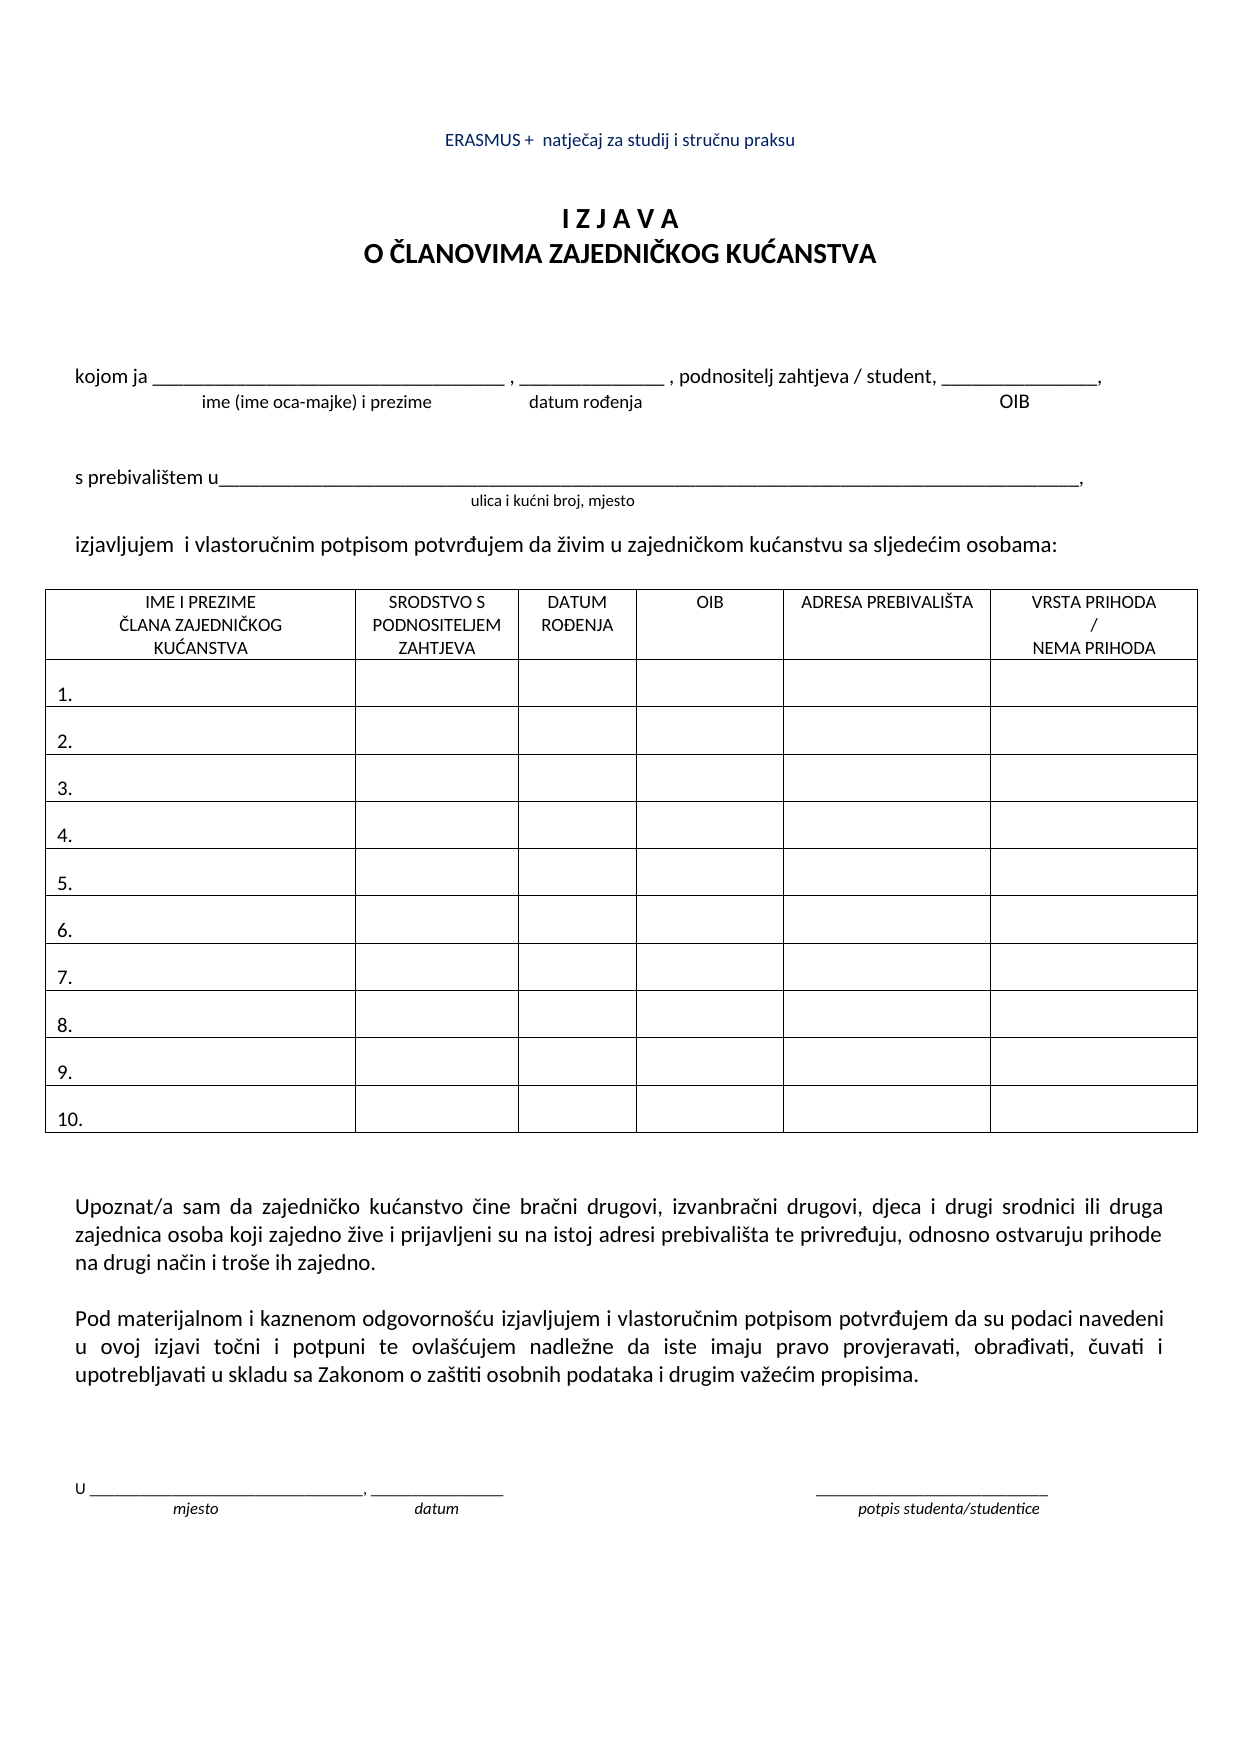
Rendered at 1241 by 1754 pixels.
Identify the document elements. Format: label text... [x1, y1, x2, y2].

table_cell [784, 1038, 990, 1084]
text ulica i kućni broj, mjesto [75, 490, 1165, 510]
table_cell [637, 1086, 783, 1132]
table_cell [519, 944, 636, 990]
table_header DATUM ROĐENJA [519, 590, 636, 659]
text Upoznat/a sam da zajedničko kućanstvo čine bračni drugovi, izvanbračni drugovi, djeca i drugi srodnici ili druga zajednica osoba koji zajedno žive i prijavljeni su na istoj adresi prebivališta te privređuju, odnosno ostvaruju prihode na drugi način i troše ih zajedno. [75, 1192, 1165, 1276]
table_cell 5. [46, 849, 355, 895]
table_cell 7. [46, 944, 355, 990]
text Pod materijalnom i kaznenom odgovornošću izjavljujem i vlastoručnim potpisom potvrđujem da su podaci navedeni u ovoj izjavi točni i potpuni te ovlašćujem nadležne da iste imaju pravo provjeravati, obrađivati, čuvati i upotrebljavati u skladu sa Zakonom o zaštiti osobnih podataka i drugim važećim propisima. [75, 1304, 1165, 1388]
table_cell [784, 1086, 990, 1132]
table_header VRSTA PRIHODA / NEMA PRIHODA [991, 590, 1197, 659]
table_cell [519, 896, 636, 943]
table_cell [991, 991, 1197, 1037]
table_cell [991, 896, 1197, 943]
table_cell [356, 802, 518, 848]
text O ČLANOVIMA ZAJEDNIČKOG KUĆANSTVA [75, 236, 1165, 271]
table_cell [784, 707, 990, 753]
table_cell [784, 755, 990, 801]
table_cell [356, 849, 518, 895]
table_cell 4. [46, 802, 355, 848]
table_header OIB [637, 590, 783, 659]
table_cell [784, 660, 990, 706]
table_cell 3. [46, 755, 355, 801]
table_cell [637, 944, 783, 990]
table_cell [784, 944, 990, 990]
table_cell 9. [46, 1038, 355, 1084]
table_cell [637, 991, 783, 1037]
text I Z J A V A [75, 200, 1165, 236]
table_cell [519, 755, 636, 801]
table_cell [637, 1038, 783, 1084]
table_cell [637, 755, 783, 801]
table_cell [519, 849, 636, 895]
table_cell [991, 1038, 1197, 1084]
table_cell [356, 991, 518, 1037]
text mjesto datum potpis studenta/studentice [75, 1498, 1165, 1518]
table_cell [519, 660, 636, 706]
table_cell [784, 991, 990, 1037]
table_cell [356, 1086, 518, 1132]
table_cell [637, 802, 783, 848]
table_cell 10. [46, 1086, 355, 1132]
table_cell [991, 755, 1197, 801]
table_cell [991, 660, 1197, 706]
table_cell [356, 1038, 518, 1084]
table_header ADRESA PREBIVALIŠTA [784, 590, 990, 659]
table_cell [356, 944, 518, 990]
text ime (ime oca-majke) i prezime datum rođenja OIB [75, 388, 1165, 414]
table_cell [991, 802, 1197, 848]
table_cell [519, 991, 636, 1037]
table_cell [356, 755, 518, 801]
table_cell [519, 707, 636, 753]
table_header SRODSTVO S PODNOSITELJEM ZAHTJEVA [356, 590, 518, 659]
table_cell [991, 707, 1197, 753]
table_cell 2. [46, 707, 355, 753]
table_cell 6. [46, 896, 355, 943]
table_cell [991, 944, 1197, 990]
table_cell [637, 660, 783, 706]
table_cell [784, 849, 990, 895]
text kojom ja __________________________________ , ______________ , podnositelj zahtjeva / student, _______________, [75, 363, 1165, 388]
table_cell [519, 802, 636, 848]
table_cell 8. [46, 991, 355, 1037]
table_header IME I PREZIME ČLANA ZAJEDNIČKOG KUĆANSTVA [46, 590, 355, 659]
table_cell [784, 896, 990, 943]
table_cell [637, 849, 783, 895]
table_cell [991, 849, 1197, 895]
text U _________________________________, ________________ ____________________________ [75, 1478, 1165, 1498]
table_cell [519, 1086, 636, 1132]
table_cell [637, 707, 783, 753]
table_cell [637, 896, 783, 943]
text s prebivalištem u___________________________________________________________________________________, [75, 464, 1165, 490]
table_cell [356, 707, 518, 753]
table_cell [784, 802, 990, 848]
table_cell [519, 1038, 636, 1084]
table_cell [356, 660, 518, 706]
table_cell 1. [46, 660, 355, 706]
table_cell [356, 896, 518, 943]
text izjavljujem i vlastoručnim potpisom potvrđujem da živim u zajedničkom kućanstvu sa sljedećim osobama: [75, 531, 1165, 558]
table_cell [991, 1086, 1197, 1132]
